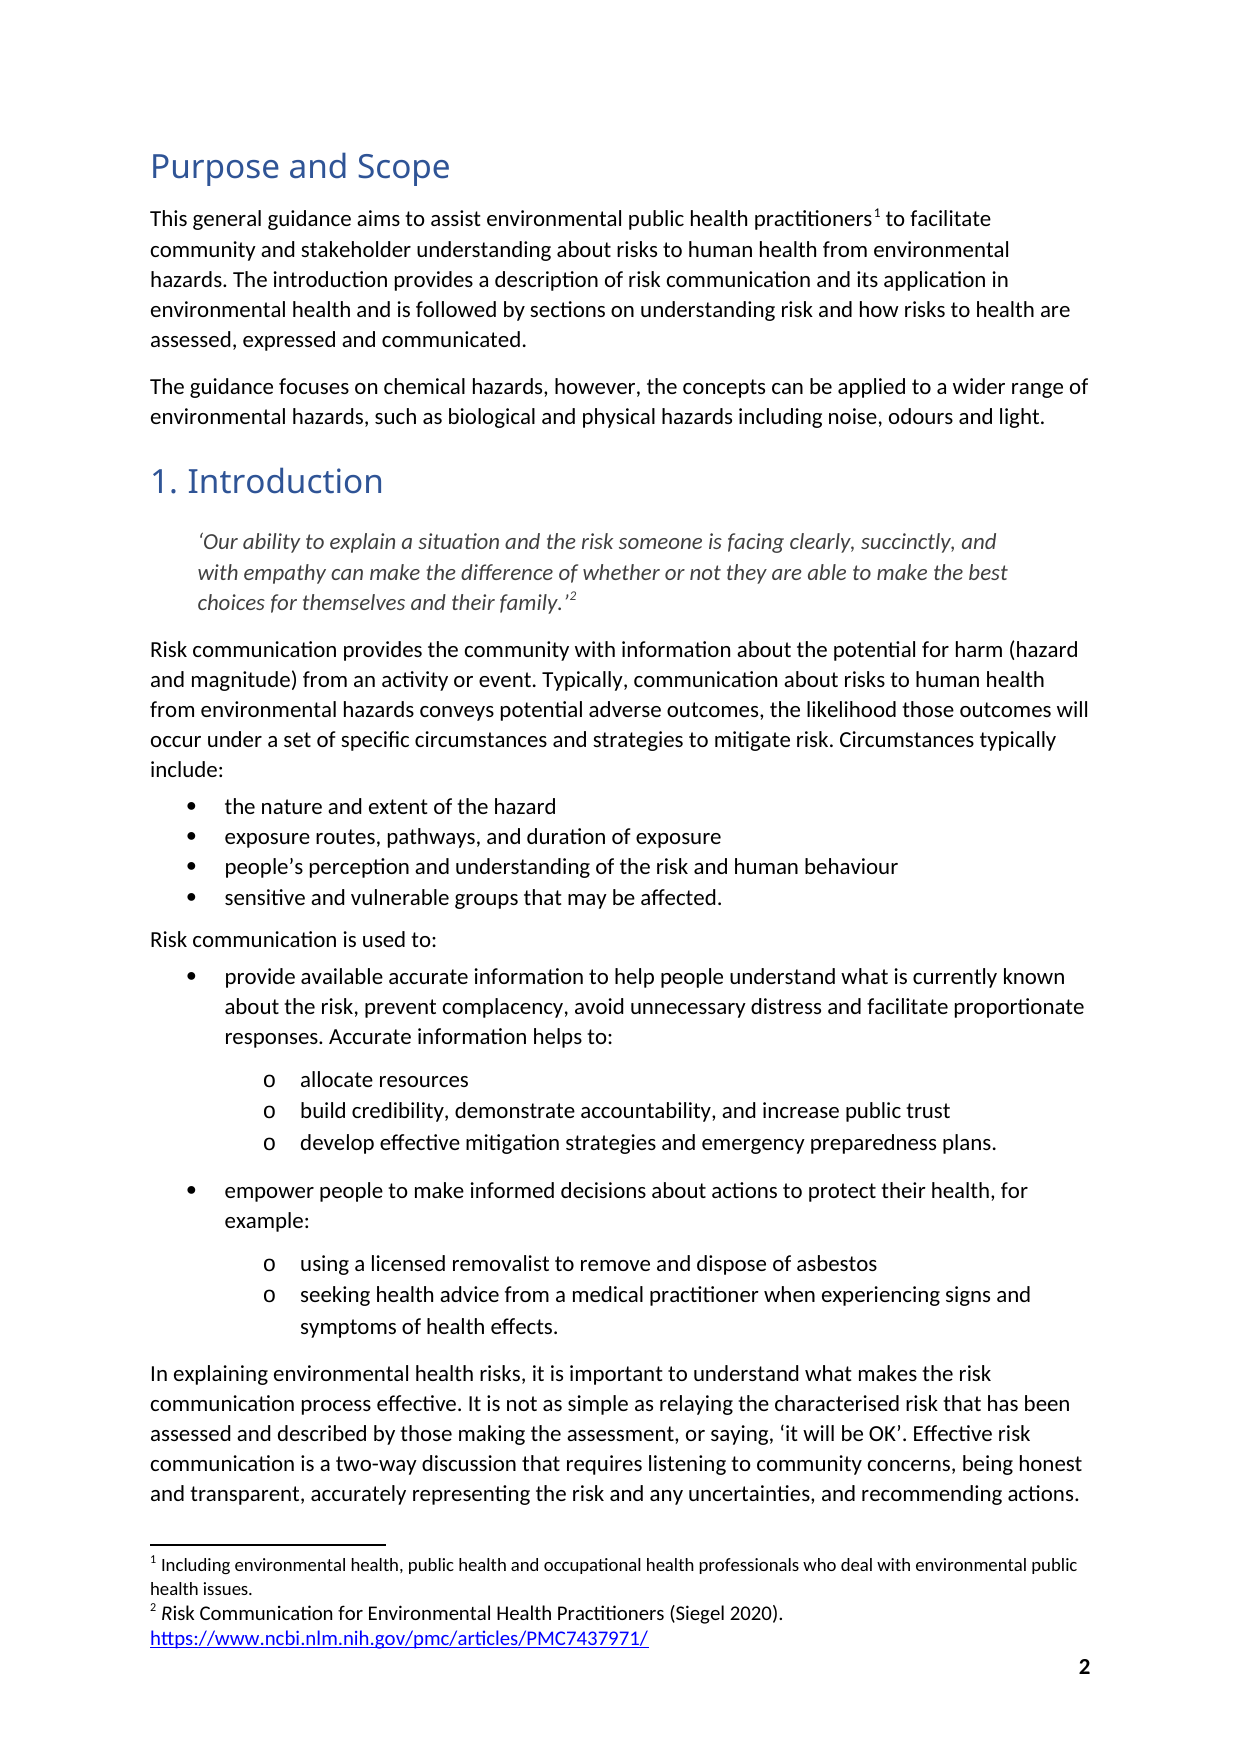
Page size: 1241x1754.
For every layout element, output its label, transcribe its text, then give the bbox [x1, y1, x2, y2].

list allocate resources [262, 1065, 1090, 1094]
subtitle Introduction [150, 458, 1090, 503]
text The guidance focuses on chemical hazards, however, the concepts can be applied to a wider range of environmental hazards, such as biological and physical hazards including noise, odours and light. [150, 372, 1090, 431]
list the nature and extent of the hazard [187, 792, 1090, 820]
text Risk communication is used to: [150, 925, 1090, 953]
list exposure routes, pathways, and duration of exposure [187, 822, 1090, 850]
list provide available accurate information to help people understand what is currently known about the risk, prevent complacency, avoid unnecessary distress and facilitate proportionate responses. Accurate information helps to: [187, 962, 1090, 1050]
subtitle Purpose and Scope [150, 143, 1090, 188]
list develop effective mitigation strategies and emergency preparedness plans. [262, 1128, 1090, 1157]
list build credibility, demonstrate accountability, and increase public trust [262, 1096, 1090, 1126]
text This general guidance aims to assist environmental public health practitioners to facilitate community and stakeholder understanding about risks to human health from environmental hazards. The introduction provides a description of risk communication and its application in environmental health and is followed by sections on understanding risk and how risks to health are assessed, expressed and communicated. [150, 204, 1090, 353]
list people’s perception and understanding of the risk and human behaviour [187, 852, 1090, 881]
text Risk communication provides the community with information about the potential for harm (hazard and magnitude) from an activity or event. Typically, communication about risks to human health from environmental hazards conveys potential adverse outcomes, the likelihood those outcomes will occur under a set of specific circumstances and strategies to mitigate risk. Circumstances typically include: [150, 635, 1090, 784]
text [150, 1359, 1090, 1507]
list using a licensed removalist to remove and dispose of asbestos [262, 1249, 1090, 1278]
list empower people to make informed decisions about actions to protect their health, for example: [187, 1176, 1090, 1234]
list seeking health advice from a medical practitioner when experiencing signs and symptoms of health effects. [262, 1280, 1090, 1340]
text ‘Our ability to explain a situation and the risk someone is facing clearly, succinctly, and with empathy can make the difference of whether or not they are able to make the best choices for themselves and their family.’ [197, 527, 1043, 616]
list sensitive and vulnerable groups that may be affected. [187, 883, 1090, 911]
